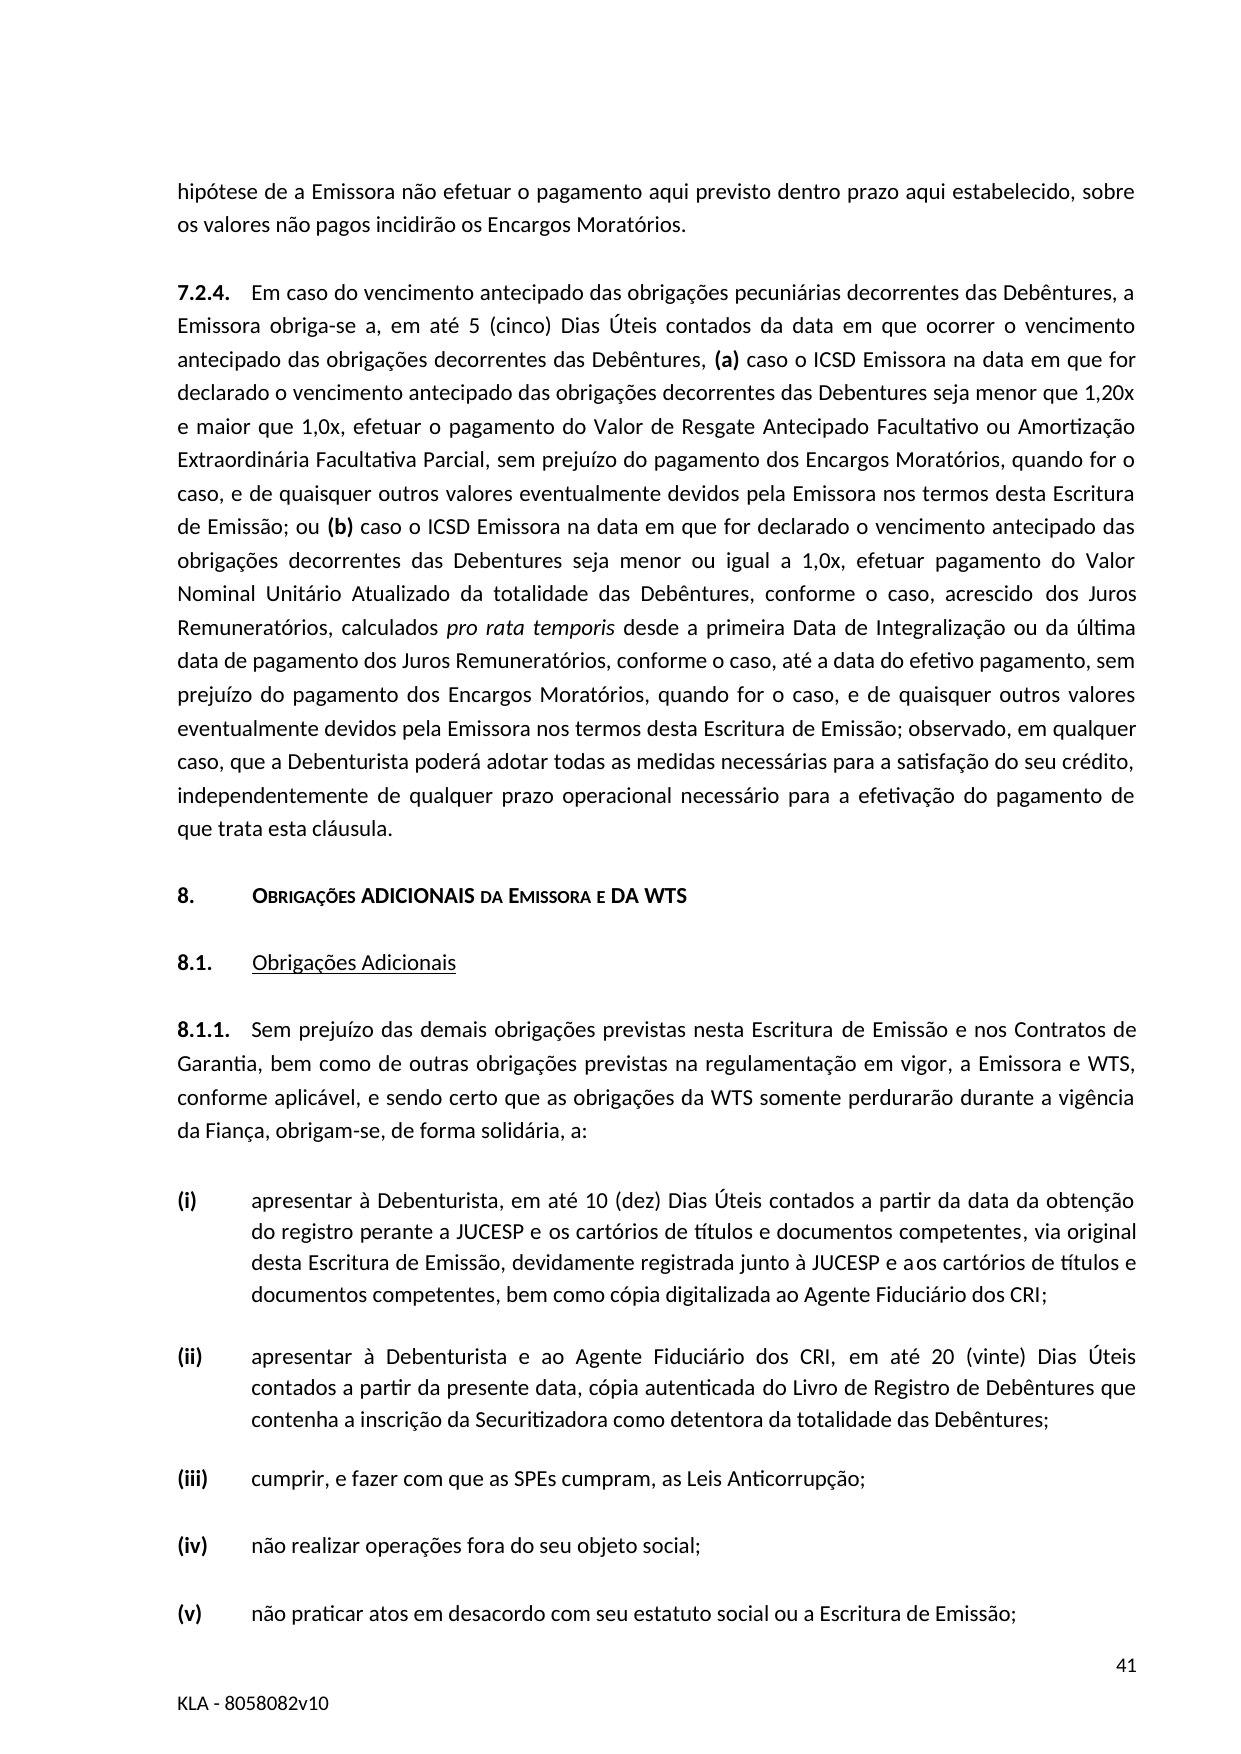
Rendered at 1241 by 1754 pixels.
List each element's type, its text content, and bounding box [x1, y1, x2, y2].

list não realizar operações fora do seu objeto social; [177, 1532, 1137, 1560]
list cumprir, e fazer com que as SPEs cumpram, as Leis Anticorrupção; [177, 1464, 1137, 1493]
list apresentar à Debenturista, em até 10 (dez) Dias Úteis contados a partir da data da obtenção do registro perante a JUCESP e os cartórios de títulos e documentos competentes, via original desta Escritura de Emissão, devidamente registrada junto à JUCESP e aos cartórios de títulos e documentos competentes, bem como cópia digitalizada ao Agente Fiduciário dos CRI; [177, 1183, 1137, 1308]
list Sem prejuízo das demais obrigações previstas nesta Escritura de Emissão e nos Contratos de Garantia, bem como de outras obrigações previstas na regulamentação em vigor, a Emissora e WTS, conforme aplicável, e sendo certo que as obrigações da WTS somente perdurarão durante a vigência da Fiança, obrigam-se, de forma solidária, a: [177, 1016, 1137, 1144]
list Obrigações Adicionais [177, 948, 1137, 977]
list apresentar à Debenturista e ao Agente Fiduciário dos CRI, em até 20 (vinte) Dias Úteis contados a partir da presente data, cópia autenticada do Livro de Registro de Debêntures que contenha a inscrição da Securitizadora como detentora da totalidade das Debêntures; [177, 1339, 1137, 1433]
list não praticar atos em desacordo com seu estatuto social ou a Escritura de Emissão; [177, 1599, 1137, 1627]
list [177, 177, 1137, 239]
list Em caso do vencimento antecipado das obrigações pecuniárias decorrentes das Debêntures, a Emissora obriga-se a, em até 5 (cinco) Dias Úteis contados da data em que ocorrer o vencimento antecipado das obrigações decorrentes das Debêntures, (a) caso o ICSD Emissora na data em que for declarado o vencimento antecipado das obrigações decorrentes das Debentures seja menor que 1,20x e maior que 1,0x, efetuar o pagamento do Valor de Resgate Antecipado Facultativo ou Amortização Extraordinária Facultativa Parcial, sem prejuízo do pagamento dos Encargos Moratórios, quando for o caso, e de quaisquer outros valores eventualmente devidos pela Emissora nos termos desta Escritura de Emissão; ou (b) caso o ICSD Emissora na data em que for declarado o vencimento antecipado das obrigações decorrentes das Debentures seja menor ou igual a 1,0x, efetuar pagamento do Valor Nominal Unitário Atualizado da totalidade das Debêntures, conforme o caso, acrescido dos Juros Remuneratórios, calculados pro rata temporis desde a primeira Data de Integralização ou da última data de pagamento dos Juros Remuneratórios, conforme o caso, até a data do efetivo pagamento, sem prejuízo do pagamento dos Encargos Moratórios, quando for o caso, e de quaisquer outros valores eventualmente devidos pela Emissora nos termos desta Escritura de Emissão; observado, em qualquer caso, que a Debenturista poderá adotar todas as medidas necessárias para a satisfação do seu crédito, independentemente de qualquer prazo operacional necessário para a efetivação do pagamento de que trata esta cláusula. [177, 278, 1137, 842]
subtitle Obrigações ADICIONAIS da Emissora e DA WTS [177, 881, 1137, 909]
